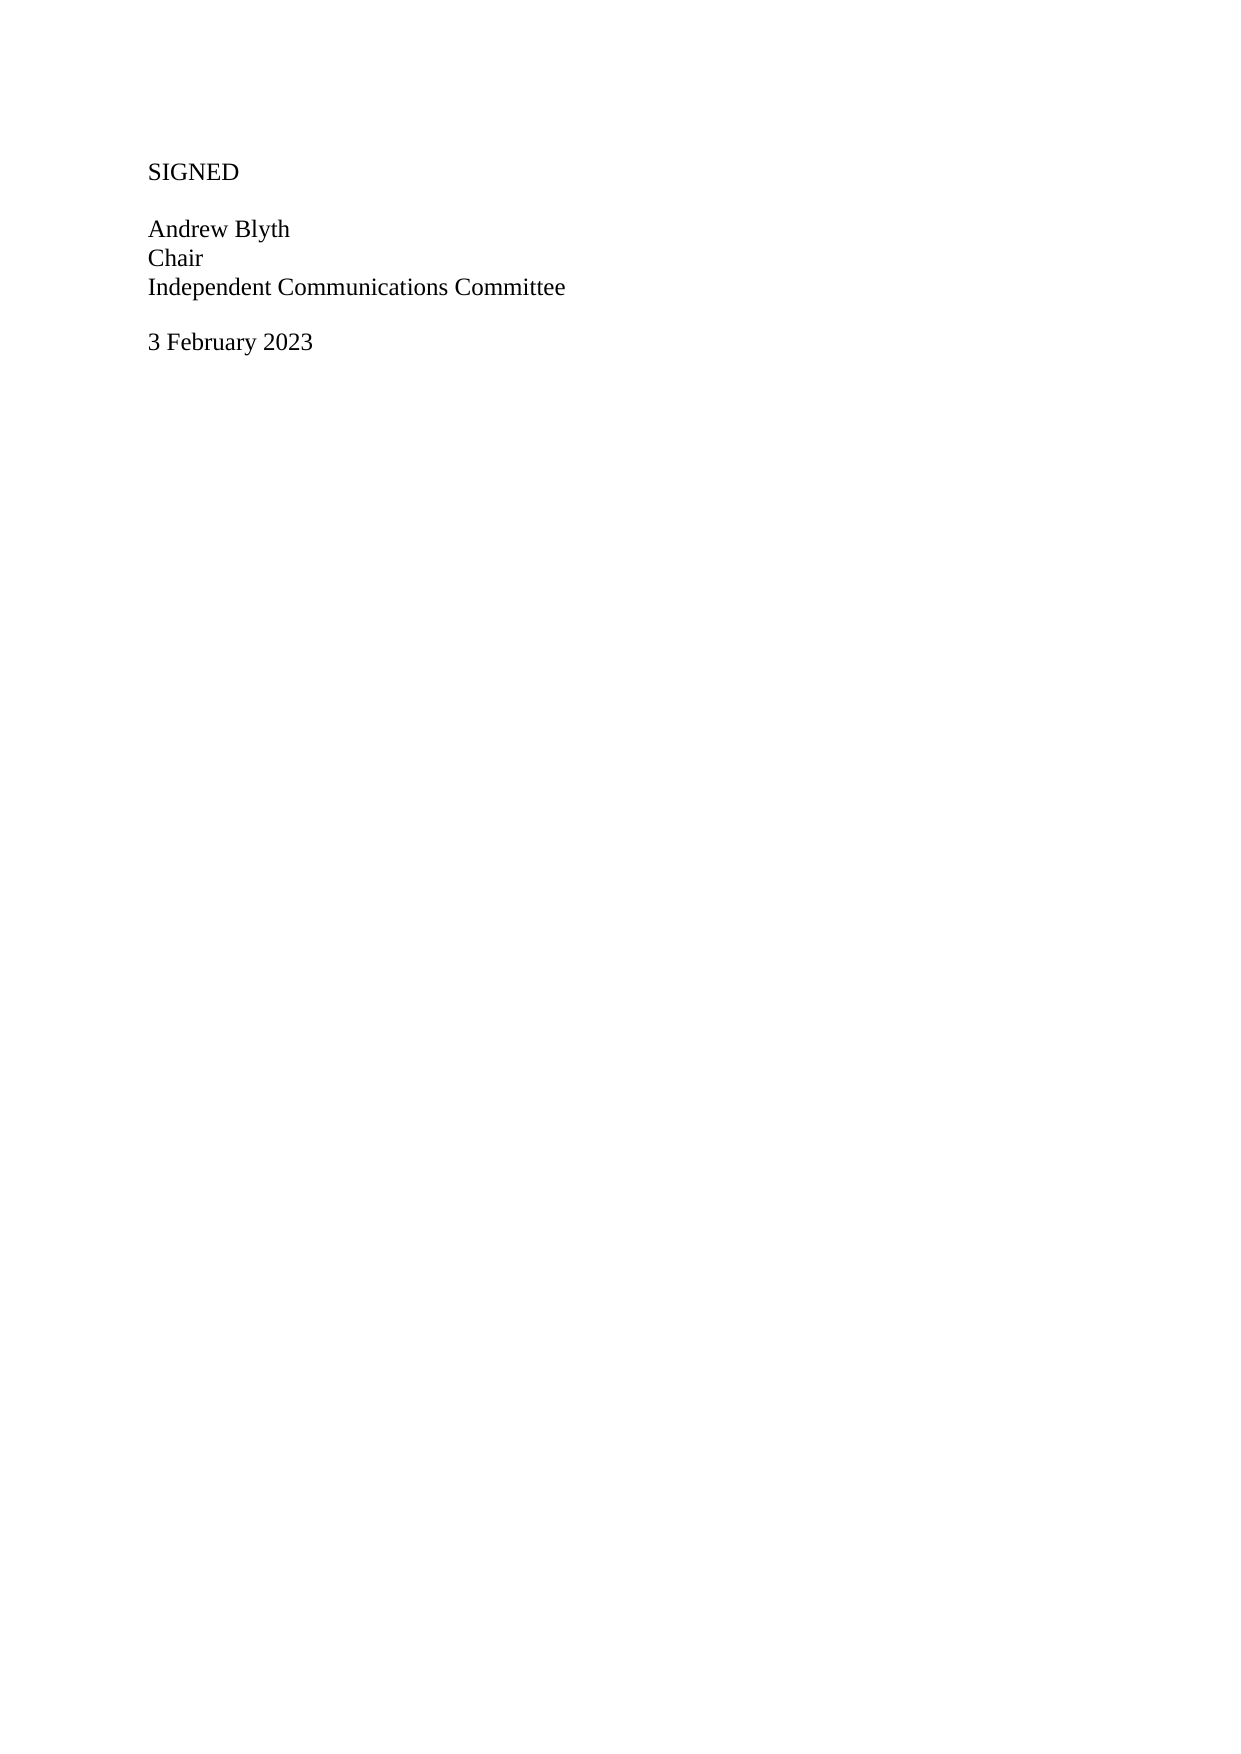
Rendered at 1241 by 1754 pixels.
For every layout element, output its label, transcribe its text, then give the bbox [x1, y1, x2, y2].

text Andrew Blyth [148, 214, 1092, 243]
text SIGNED [148, 157, 1092, 185]
text 3 February 2023 [148, 327, 1092, 356]
text Independent Communications Committee [148, 272, 1092, 300]
text Chair [148, 243, 1092, 272]
